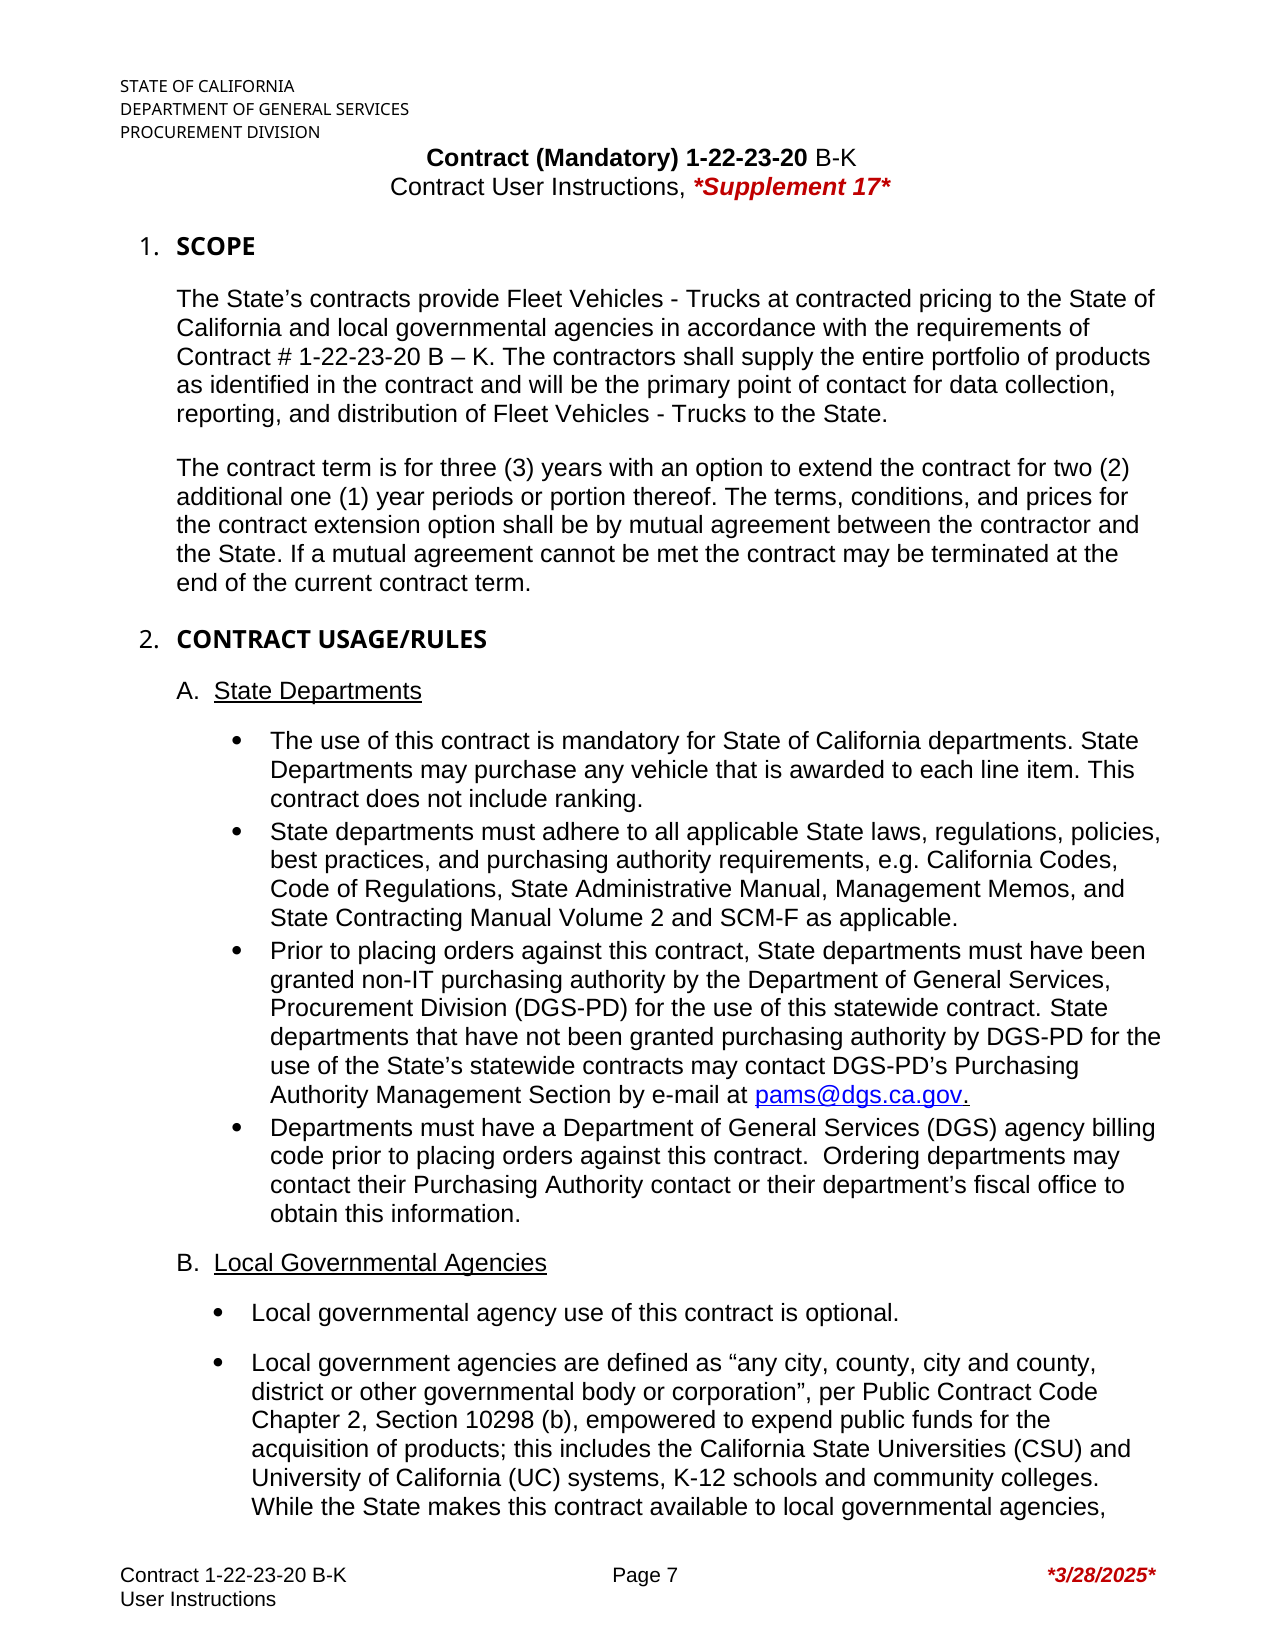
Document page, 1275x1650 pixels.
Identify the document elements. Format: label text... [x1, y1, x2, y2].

subtitle CONTRACT USAGE/RULES [139, 621, 1162, 656]
list State departments must adhere to all applicable State laws, regulations, policies, best practices, and purchasing authority requirements, e.g. California Codes, Code of Regulations, State Administrative Manual, Management Memos, and State Contracting Manual Volume 2 and SCM-F as applicable. [232, 816, 1162, 932]
list Prior to placing orders against this contract, State departments must have been granted non-IT purchasing authority by the Department of General Services, Procurement Division (DGS-PD) for the use of this statewide contract. State departments that have not been granted purchasing authority by DGS-PD for the use of the State’s statewide contracts may contact DGS-PD’s Purchasing Authority Management Section by e-mail at pams@dgs.ca.gov. [232, 936, 1179, 1108]
subtitle SCOPE [139, 229, 1162, 263]
list Departments must have a Department of General Services (DGS) agency billing code prior to placing orders against this contract. Ordering departments may contact their Purchasing Authority contact or their department’s fiscal office to obtain this information. [232, 1112, 1162, 1228]
subtitle Local Governmental Agencies [176, 1248, 1162, 1277]
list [214, 1348, 1162, 1520]
text The State’s contracts provide Fleet Vehicles - Trucks at contracted pricing to the State of California and local governmental agencies in accordance with the requirements of Contract # 1-22-23-20 B – K. The contractors shall supply the entire portfolio of products as identified in the contract and will be the primary point of contact for data collection, reporting, and distribution of Fleet Vehicles - Trucks to the State. [176, 284, 1162, 428]
list The use of this contract is mandatory for State of California departments. State Departments may purchase any vehicle that is awarded to each line item. This contract does not include ranking. [232, 726, 1162, 812]
subtitle State Departments [176, 676, 1162, 705]
text The contract term is for three (3) years with an option to extend the contract for two (2) additional one (1) year periods or portion thereof. The terms, conditions, and prices for the contract extension option shall be by mutual agreement between the contractor and the State. If a mutual agreement cannot be met the contract may be terminated at the end of the current contract term. [176, 453, 1162, 596]
list Local governmental agency use of this contract is optional. [214, 1298, 1162, 1327]
